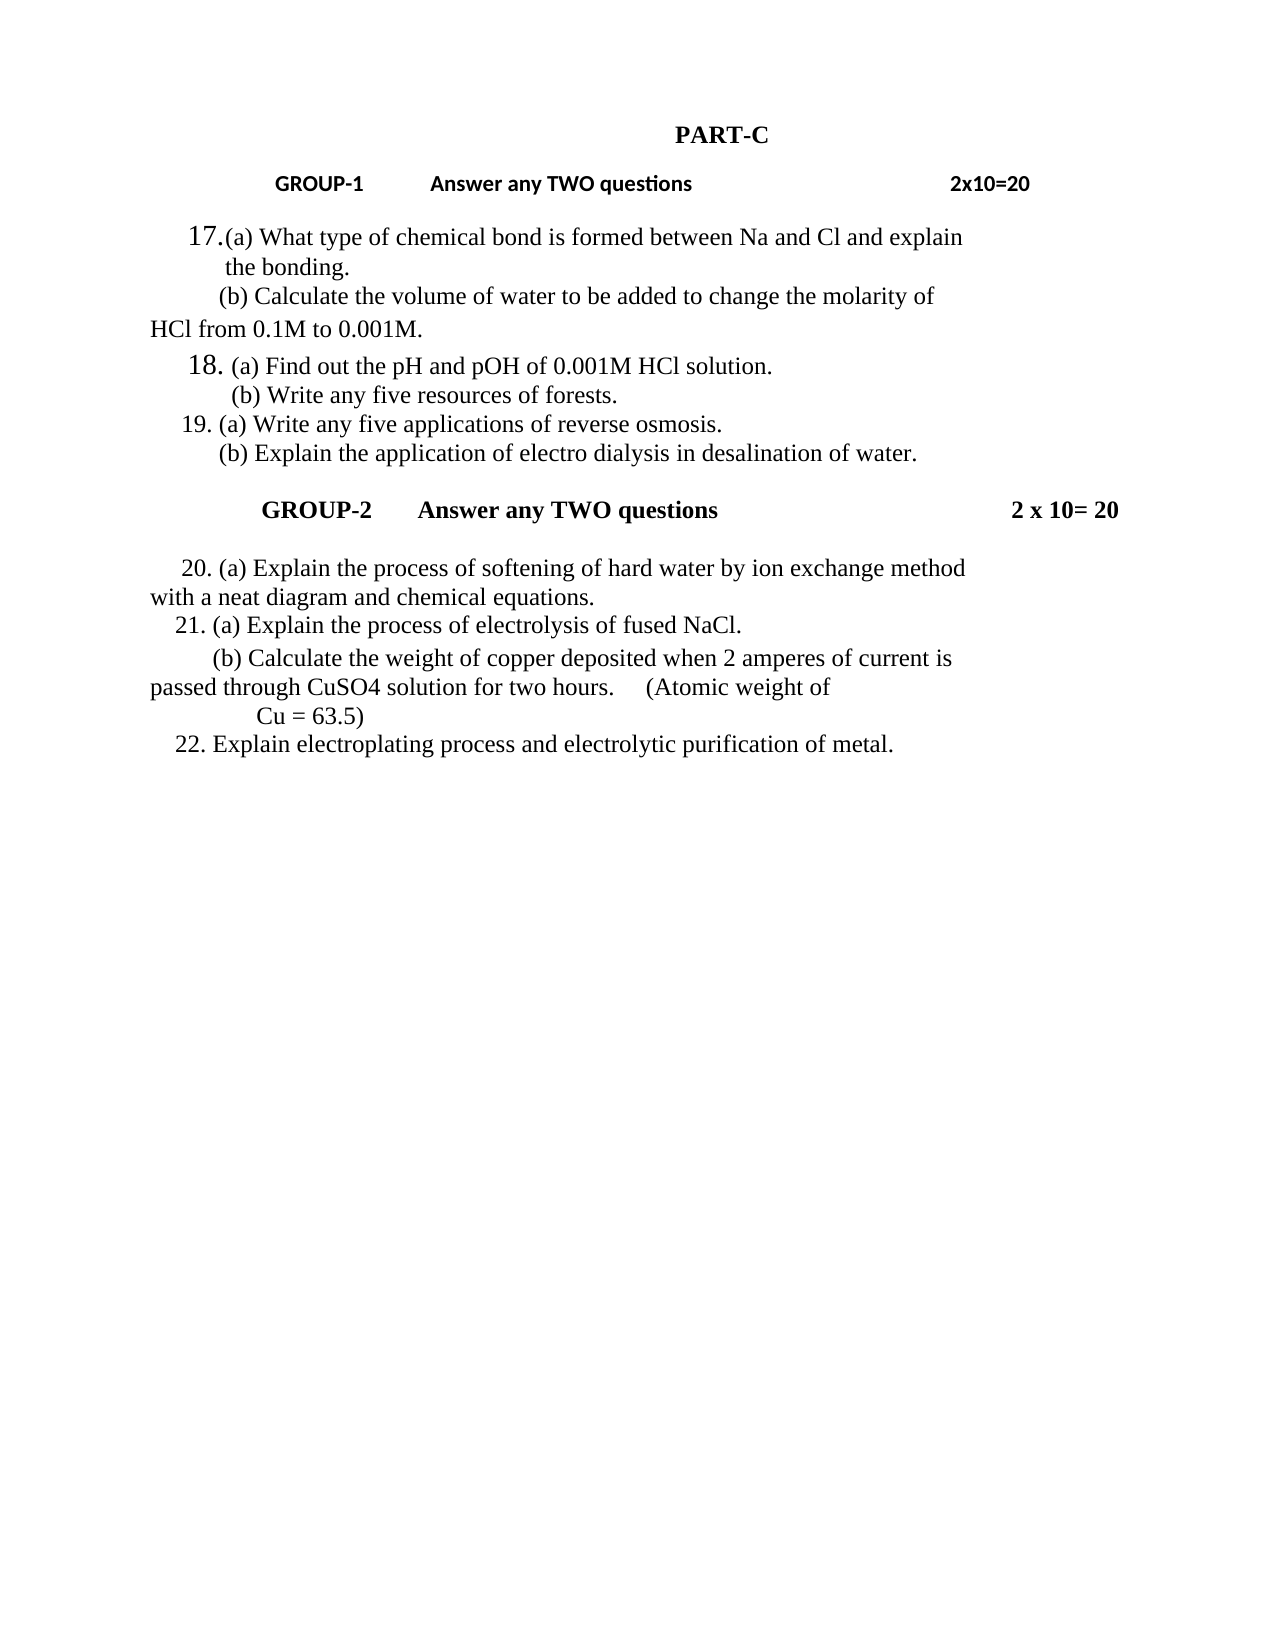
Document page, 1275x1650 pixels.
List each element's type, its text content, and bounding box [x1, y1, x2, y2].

text Cu = 63.5) [150, 701, 1155, 729]
text 22. Explain electroplating process and electrolytic purification of metal. [150, 729, 1155, 758]
list (a) What type of chemical bond is formed between Na and Cl and explain [187, 218, 1155, 252]
text GROUP-1 Answer any TWO questions 2x10=20 [150, 169, 1155, 198]
list the bonding. [225, 252, 1155, 281]
list (a) Find out the pH and pOH of 0.001M HCl solution. [187, 347, 1155, 380]
text 21. (a) Explain the process of electrolysis of fused NaCl. [150, 610, 1155, 639]
text 19. (a) Write any five applications of reverse osmosis. [150, 409, 1155, 438]
list (b) Write any five resources of forests. [225, 380, 1155, 409]
text HCl from 0.1M to 0.001M. [150, 314, 1155, 342]
text (b) Calculate the volume of water to be added to change the molarity of [150, 281, 1155, 309]
text passed through CuSO4 solution for two hours. (Atomic weight of [150, 672, 1155, 701]
text 20. (a) Explain the process of softening of hard water by ion exchange method [150, 553, 1155, 582]
list GROUP-2 Answer any TWO questions 2 x 10= 20 [225, 495, 1155, 524]
text with a neat diagram and chemical equations. [150, 582, 1155, 610]
text PART-C [150, 120, 1155, 149]
text (b) Calculate the weight of copper deposited when 2 amperes of current is [150, 643, 1155, 672]
text (b) Explain the application of electro dialysis in desalination of water. [150, 438, 1155, 467]
